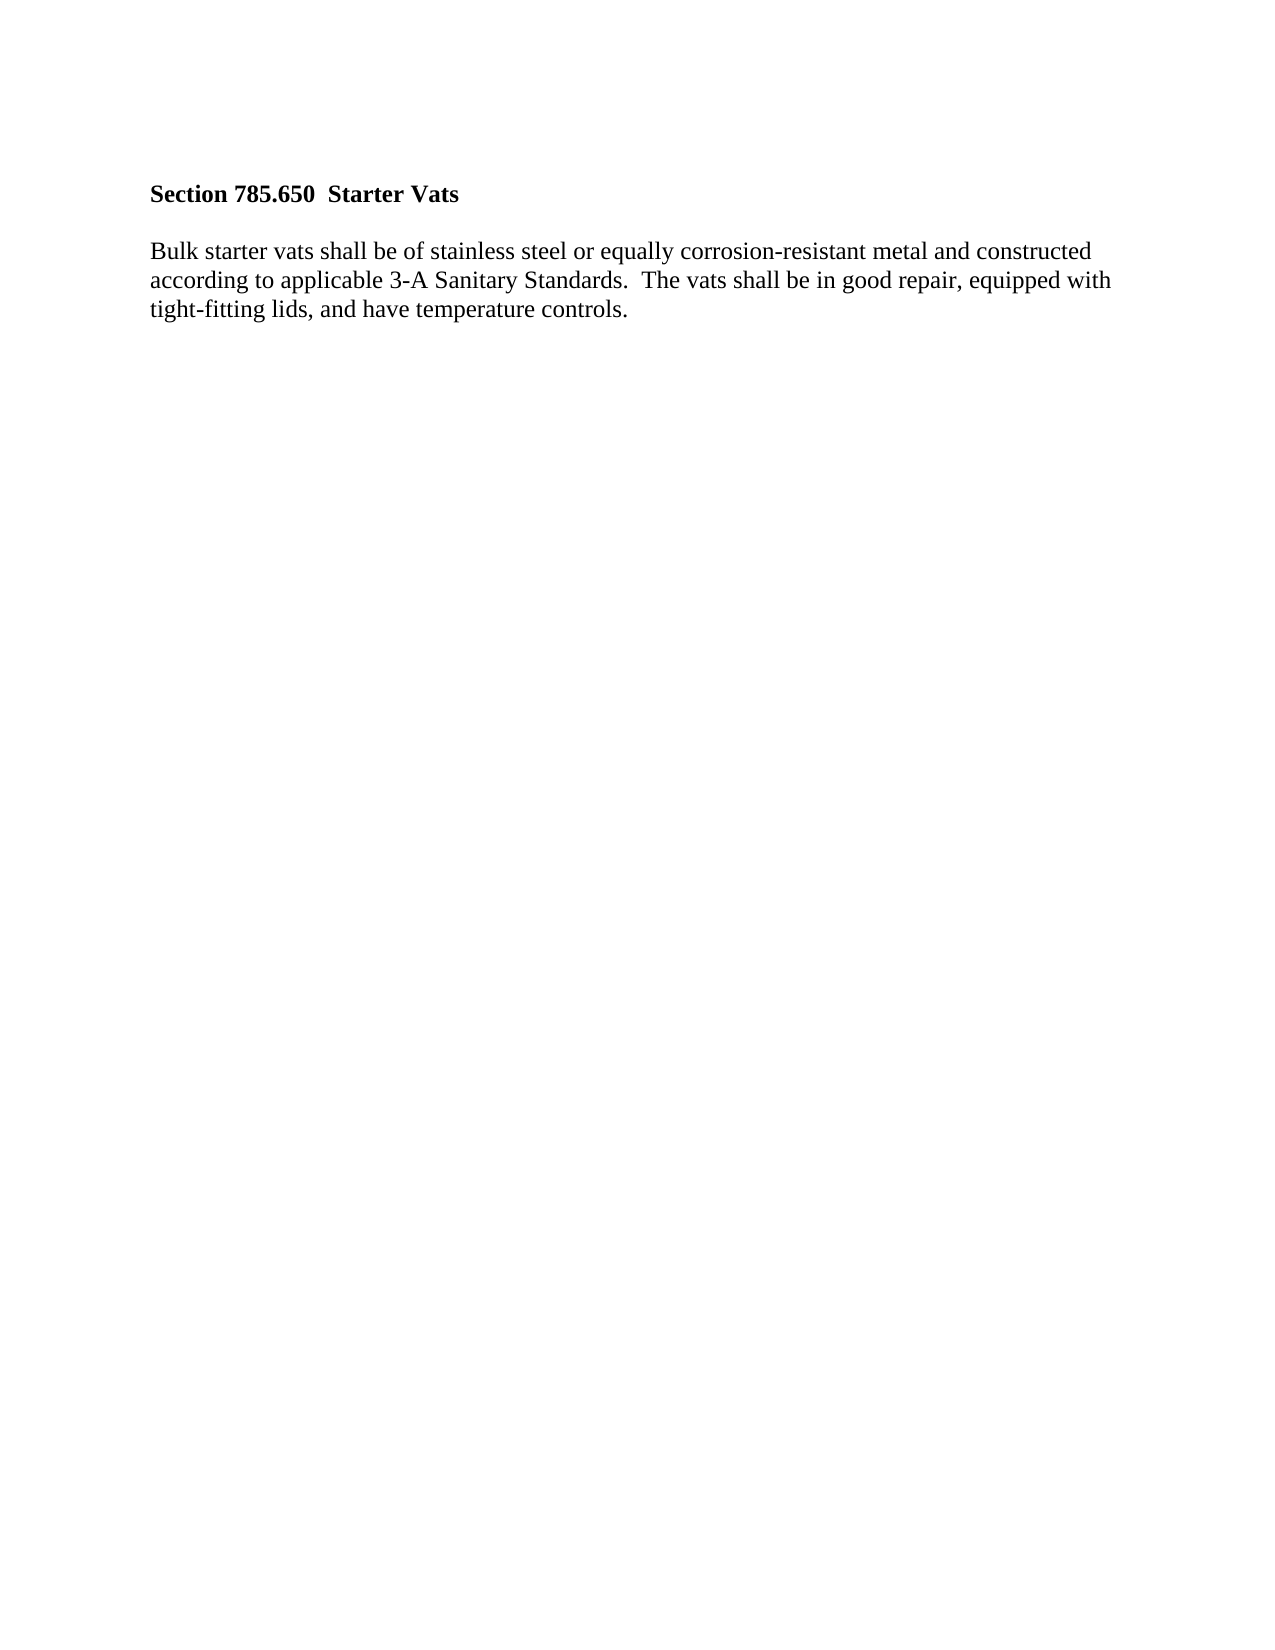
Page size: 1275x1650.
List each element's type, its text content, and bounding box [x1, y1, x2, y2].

text Section 785.650 Starter Vats [150, 179, 1125, 207]
text Bulk starter vats shall be of stainless steel or equally corrosion-resistant metal and constructed according to applicable 3-A Sanitary Standards. The vats shall be in good repair, equipped with tight-fitting lids, and have temperature controls. [150, 236, 1125, 322]
